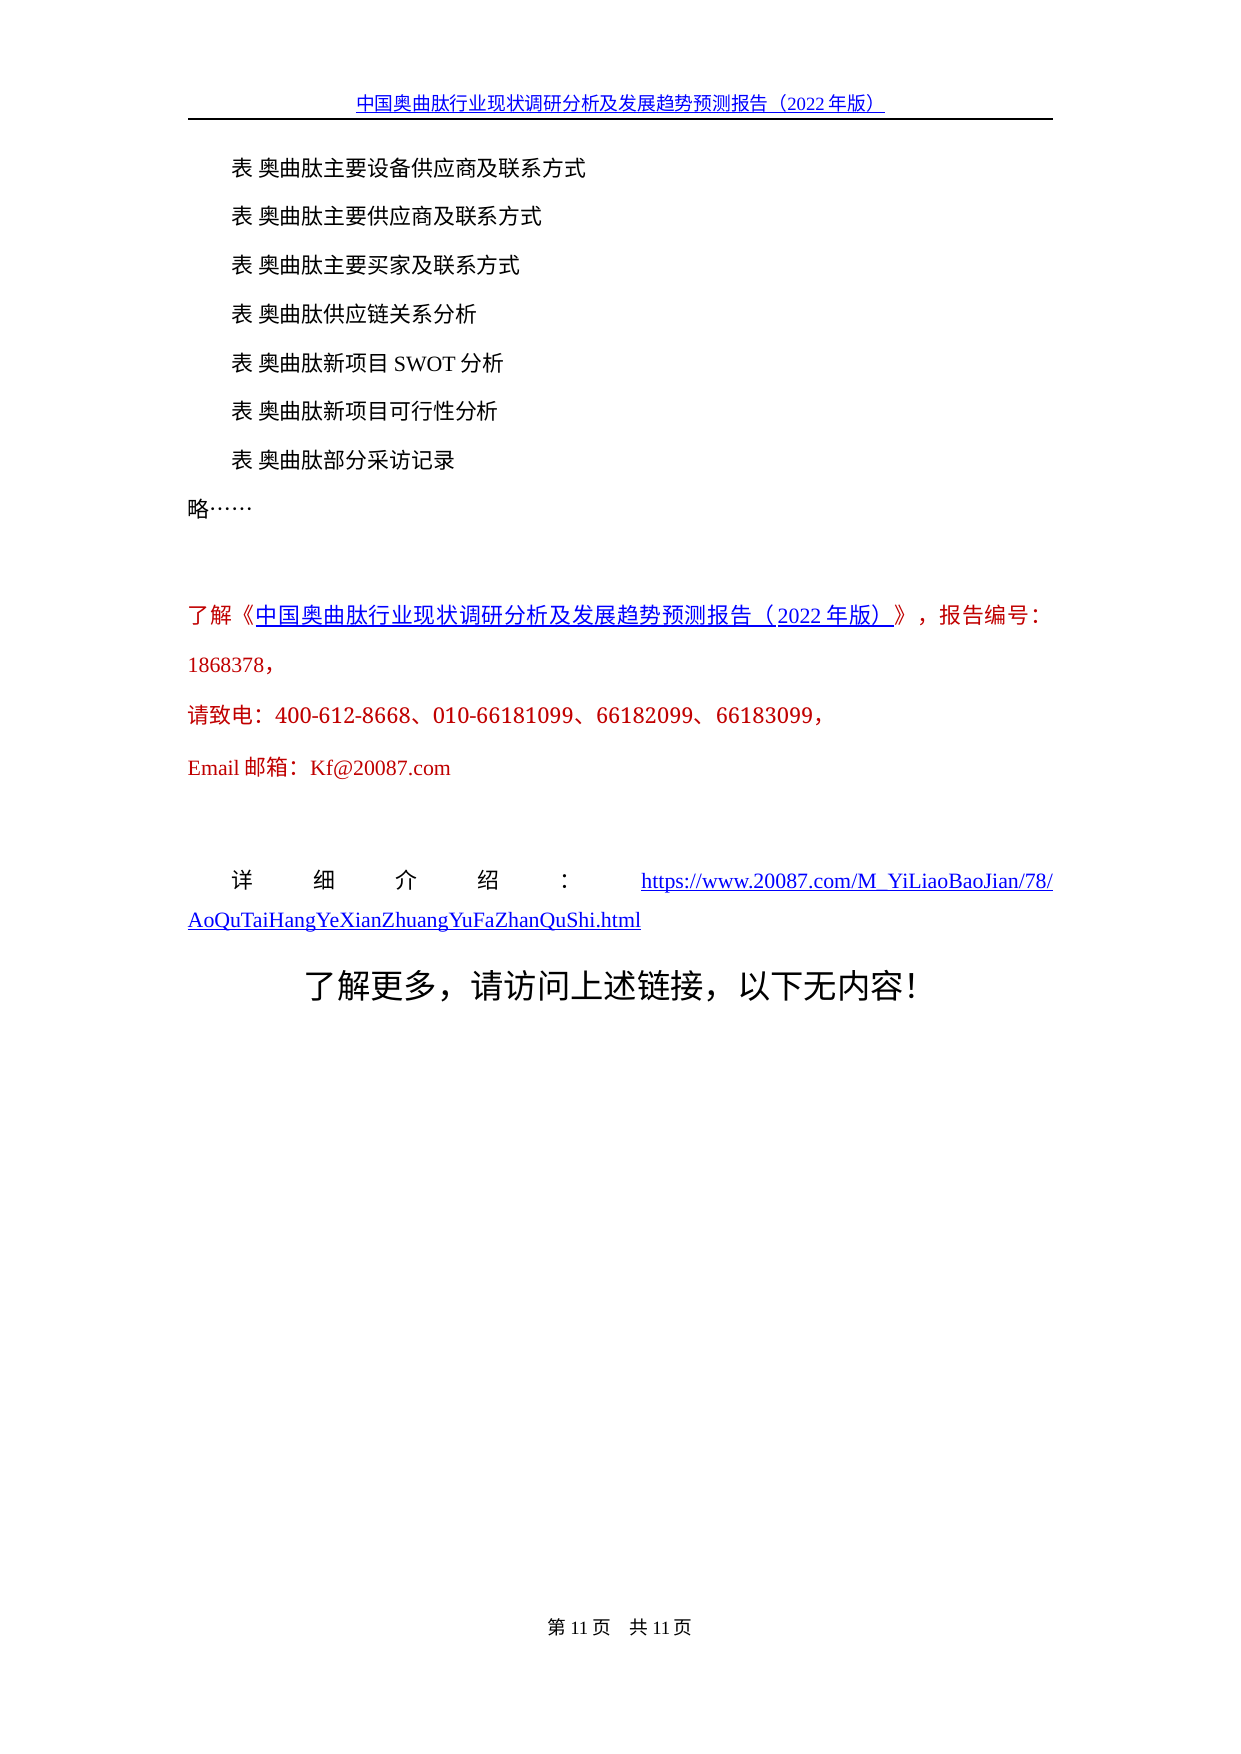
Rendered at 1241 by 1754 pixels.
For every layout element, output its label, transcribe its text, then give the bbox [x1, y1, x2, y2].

text Email邮箱：Kf@20087.com [187, 750, 1053, 782]
text 请致电：400-612-8668、010-66181099、66182099、66183099， [187, 698, 1053, 731]
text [187, 150, 1053, 524]
text 详细介绍：https://www.20087.com/M_YiLiaoBaoJian/78/AoQuTaiHangYeXianZhuangYuFaZhanQuShi.html [187, 863, 1053, 936]
text 了解《中国奥曲肽行业现状调研分析及发展趋势预测报告（2022年版）》，报告编号：1868378， [187, 598, 1053, 679]
title 了解更多，请访问上述链接，以下无内容！ [187, 952, 1053, 1017]
